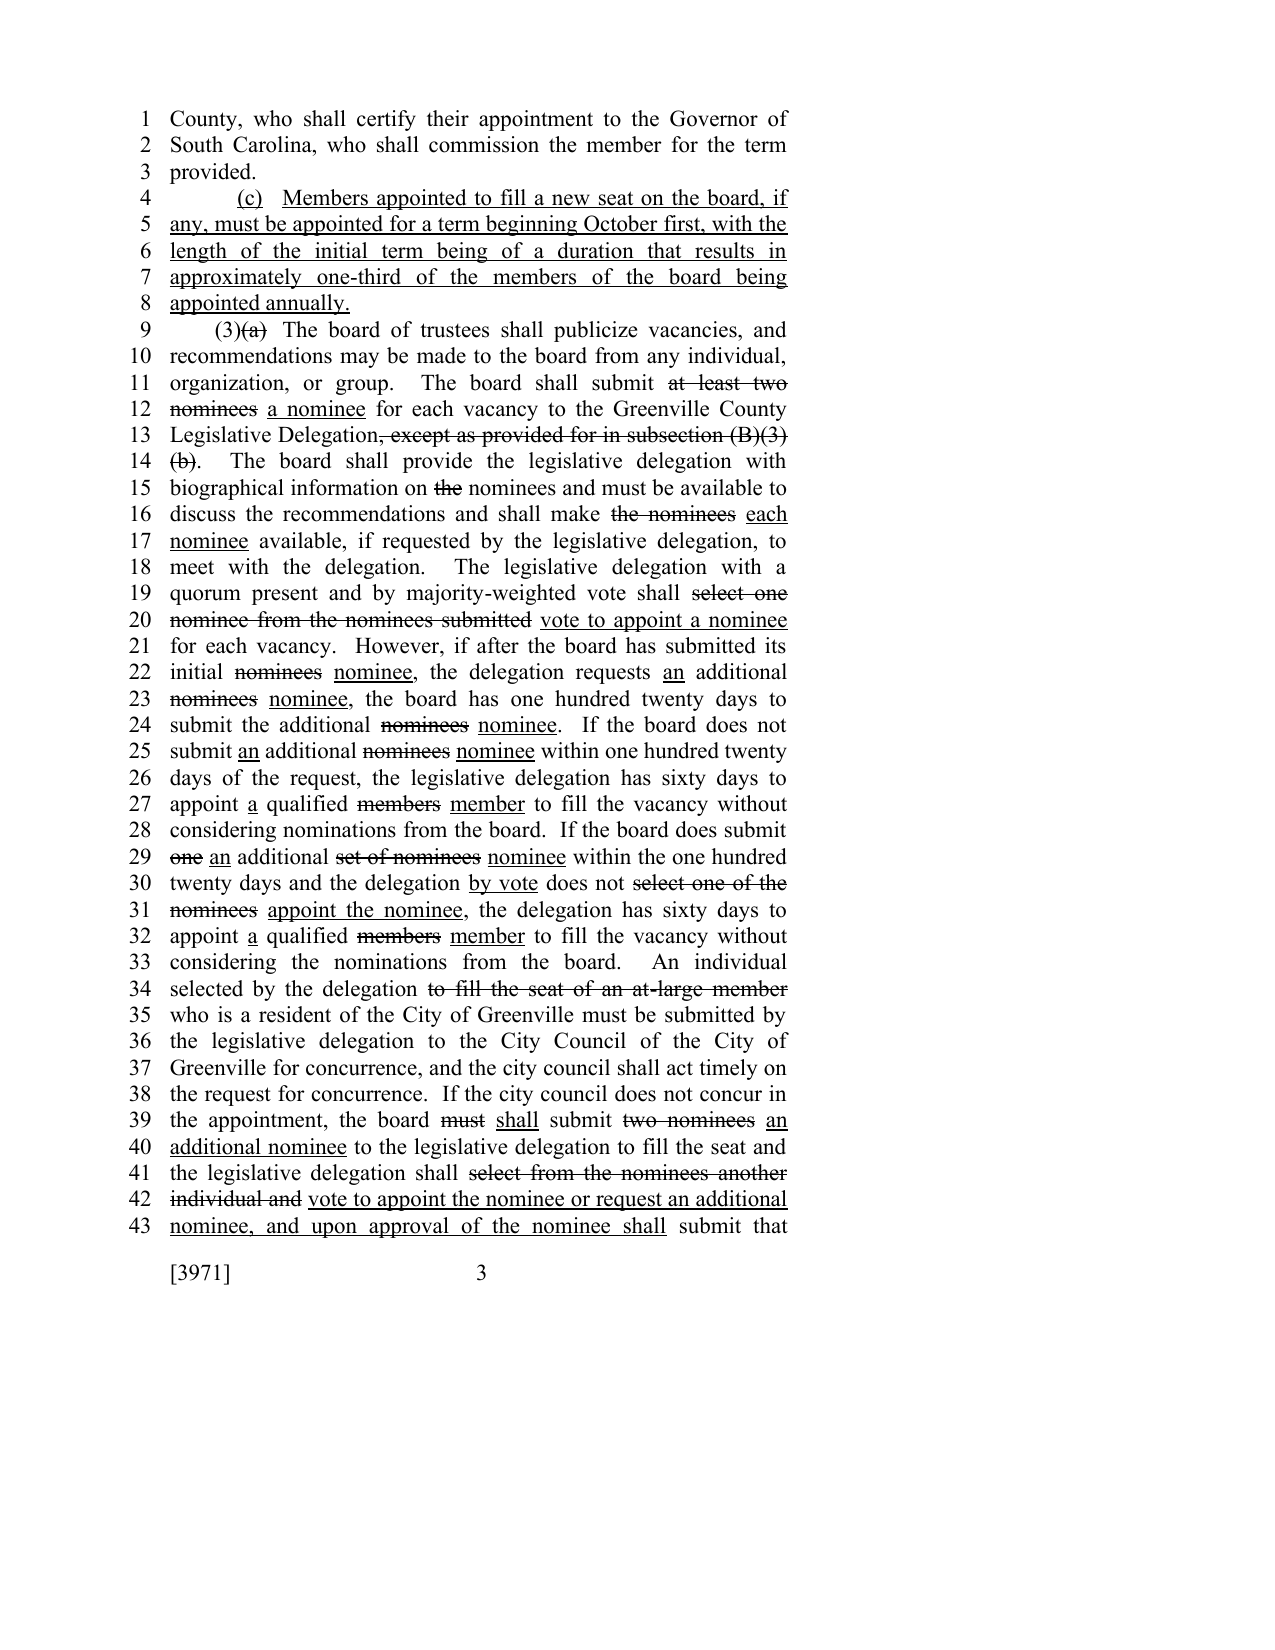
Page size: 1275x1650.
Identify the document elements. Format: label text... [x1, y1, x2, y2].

text (c) Members appointed to fill a new seat on the board, if any, must be appointed for a term beginning October first, with the length of the initial term being of a duration that results in approximately one-third of the members of the board being appointed annually. [169, 234, 787, 260]
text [169, 316, 787, 1238]
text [169, 105, 787, 184]
text (c) Members appointed to fill a new seat on the board, if any, must be appointed for a term beginning October first, with the length of the initial term being of a duration that results in approximately one-third of the members of the board being appointed annually. [169, 184, 787, 233]
text (c) Members appointed to fill a new seat on the board, if any, must be appointed for a term beginning October first, with the length of the initial term being of a duration that results in approximately one-third of the members of the board being appointed annually. [169, 287, 787, 316]
